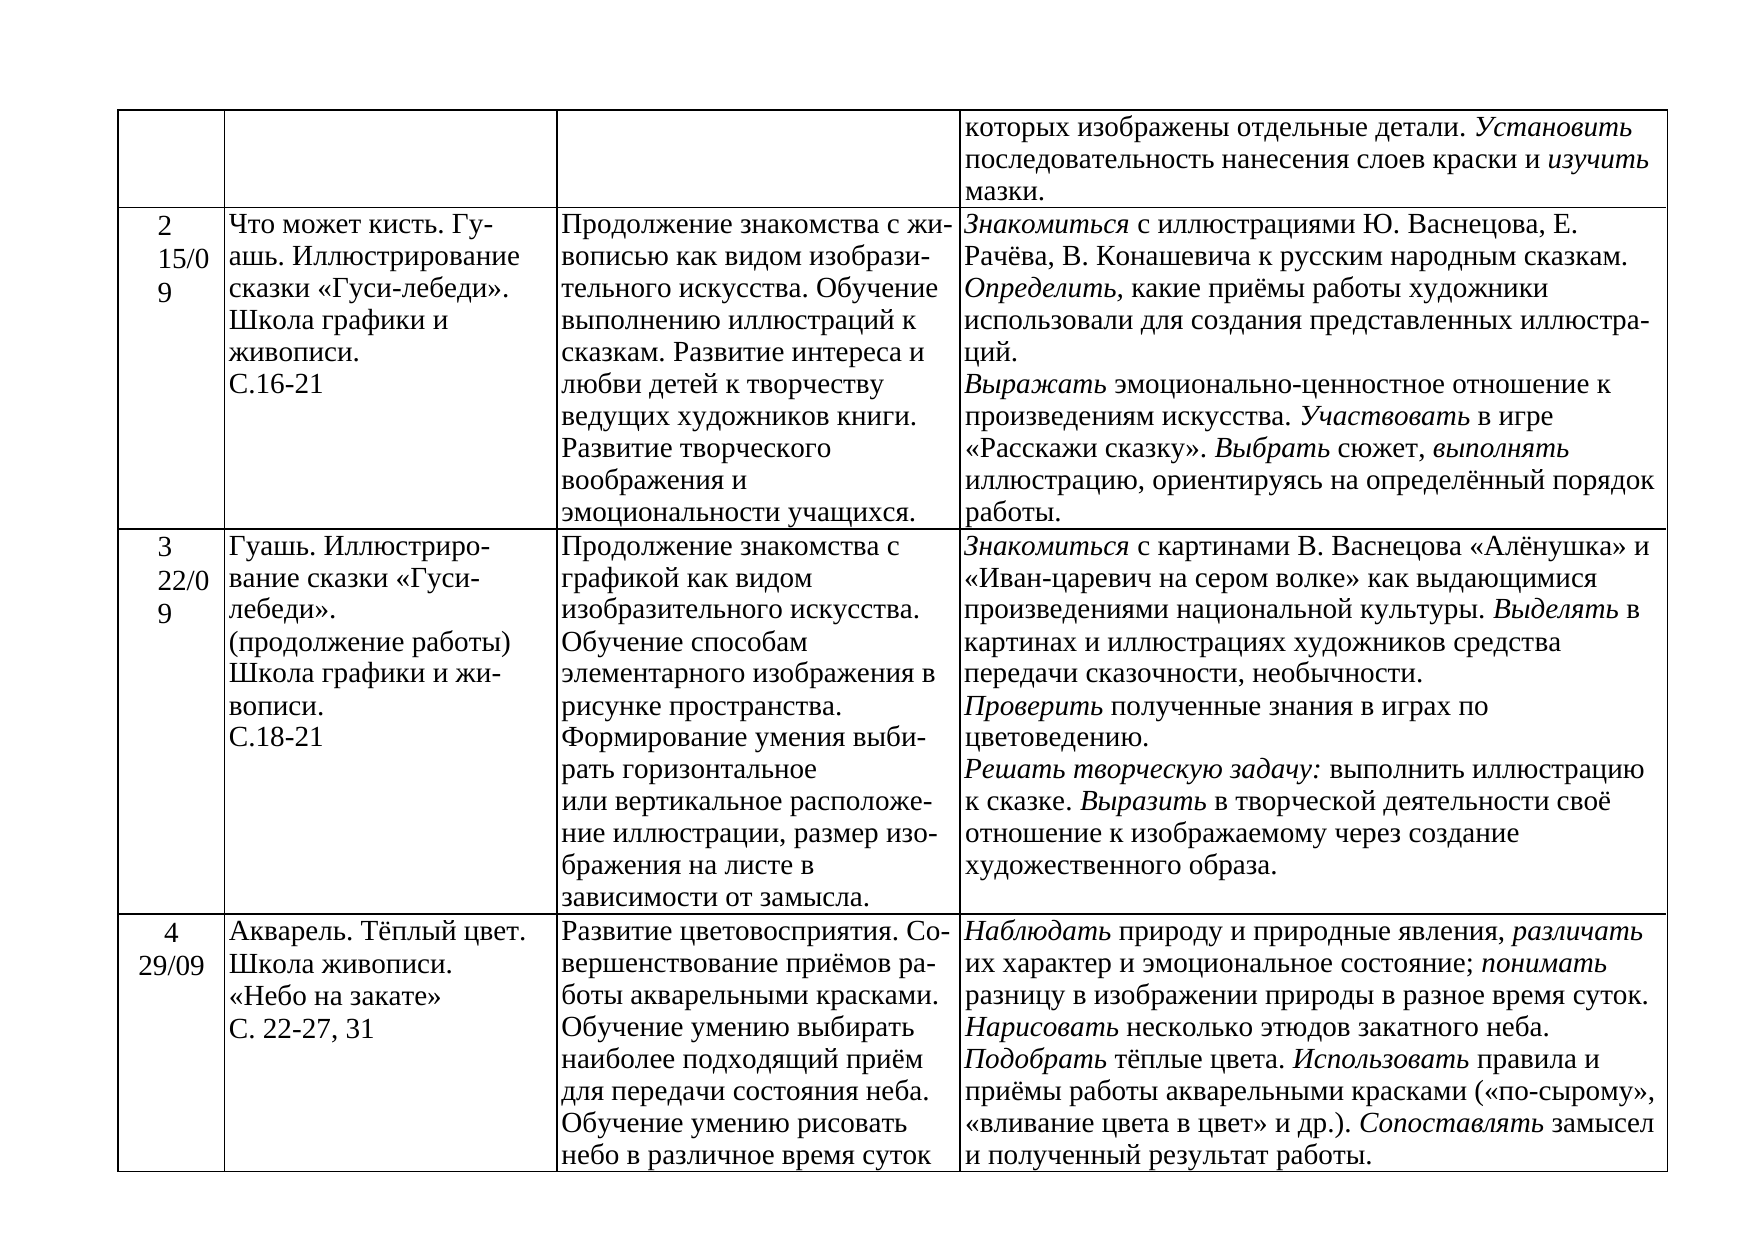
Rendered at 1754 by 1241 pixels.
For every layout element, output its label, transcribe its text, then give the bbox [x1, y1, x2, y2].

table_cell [961, 111, 1667, 207]
table_cell Гуашь. Иллюстрирование сказки «Гуси-лебеди». (продолжение работы) Школа графики и живописи. С.18-21 [225, 530, 556, 913]
table_cell Знакомиться с иллюстрациями Ю. Васнецова, Е. Рачёва, В. Конашевича к русским народным сказкам. Определить, какие приёмы работы художники использовали для создания представленных иллюстраций. Выражать эмоционально-ценностное отношение к произведениям искусства. Участвовать в игре «Расскажи сказку». Выбрать сюжет, выполнять иллюстрацию, ориентируясь на определённый порядок работы. [961, 207, 1667, 528]
table_cell 2 15/09 [119, 208, 224, 528]
table_cell [225, 111, 556, 207]
table_cell 4 29/09 [119, 915, 224, 1171]
table_cell Что может кисть. Гуашь. Иллюстрирование сказки «Гуси-лебеди». Школа графики и живописи. С.16-21 [225, 208, 556, 528]
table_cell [961, 913, 1667, 1171]
table_cell Продолжение знакомства с графикой как видом изобразительного искусства. Обучение способам элементарного изображения в рисунке пространства. Формирование умения выбирать горизонтальное или вертикальное расположение иллюстрации, размер изображения на листе в зависимости от замысла. [558, 530, 959, 913]
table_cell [225, 915, 556, 1171]
table_cell 3 22/09 [119, 530, 224, 913]
table_cell Продолжение знакомства с живописью как видом изобразительного искусства. Обучение выполнению иллюстраций к сказкам. Развитие интереса и любви детей к творчеству ведущих художников книги. Развитие творческого воображения и эмоциональности учащихся. [558, 208, 959, 528]
table_cell [558, 111, 959, 207]
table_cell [558, 915, 959, 1171]
table_cell [119, 111, 224, 207]
table_cell Знакомиться с картинами В. Васнецова «Алёнушка» и «Иван-царевич на сером волке» как выдающимися произведениями национальной культуры. Выделять в картинах и иллюстрациях художников средства передачи сказочности, необычности. Проверить полученные знания в играх по цветоведению. Решать творческую задачу: выполнить иллюстрацию к сказке. Выразить в творческой деятельности своё отношение к изображаемому через создание художественного образа. [961, 528, 1667, 913]
